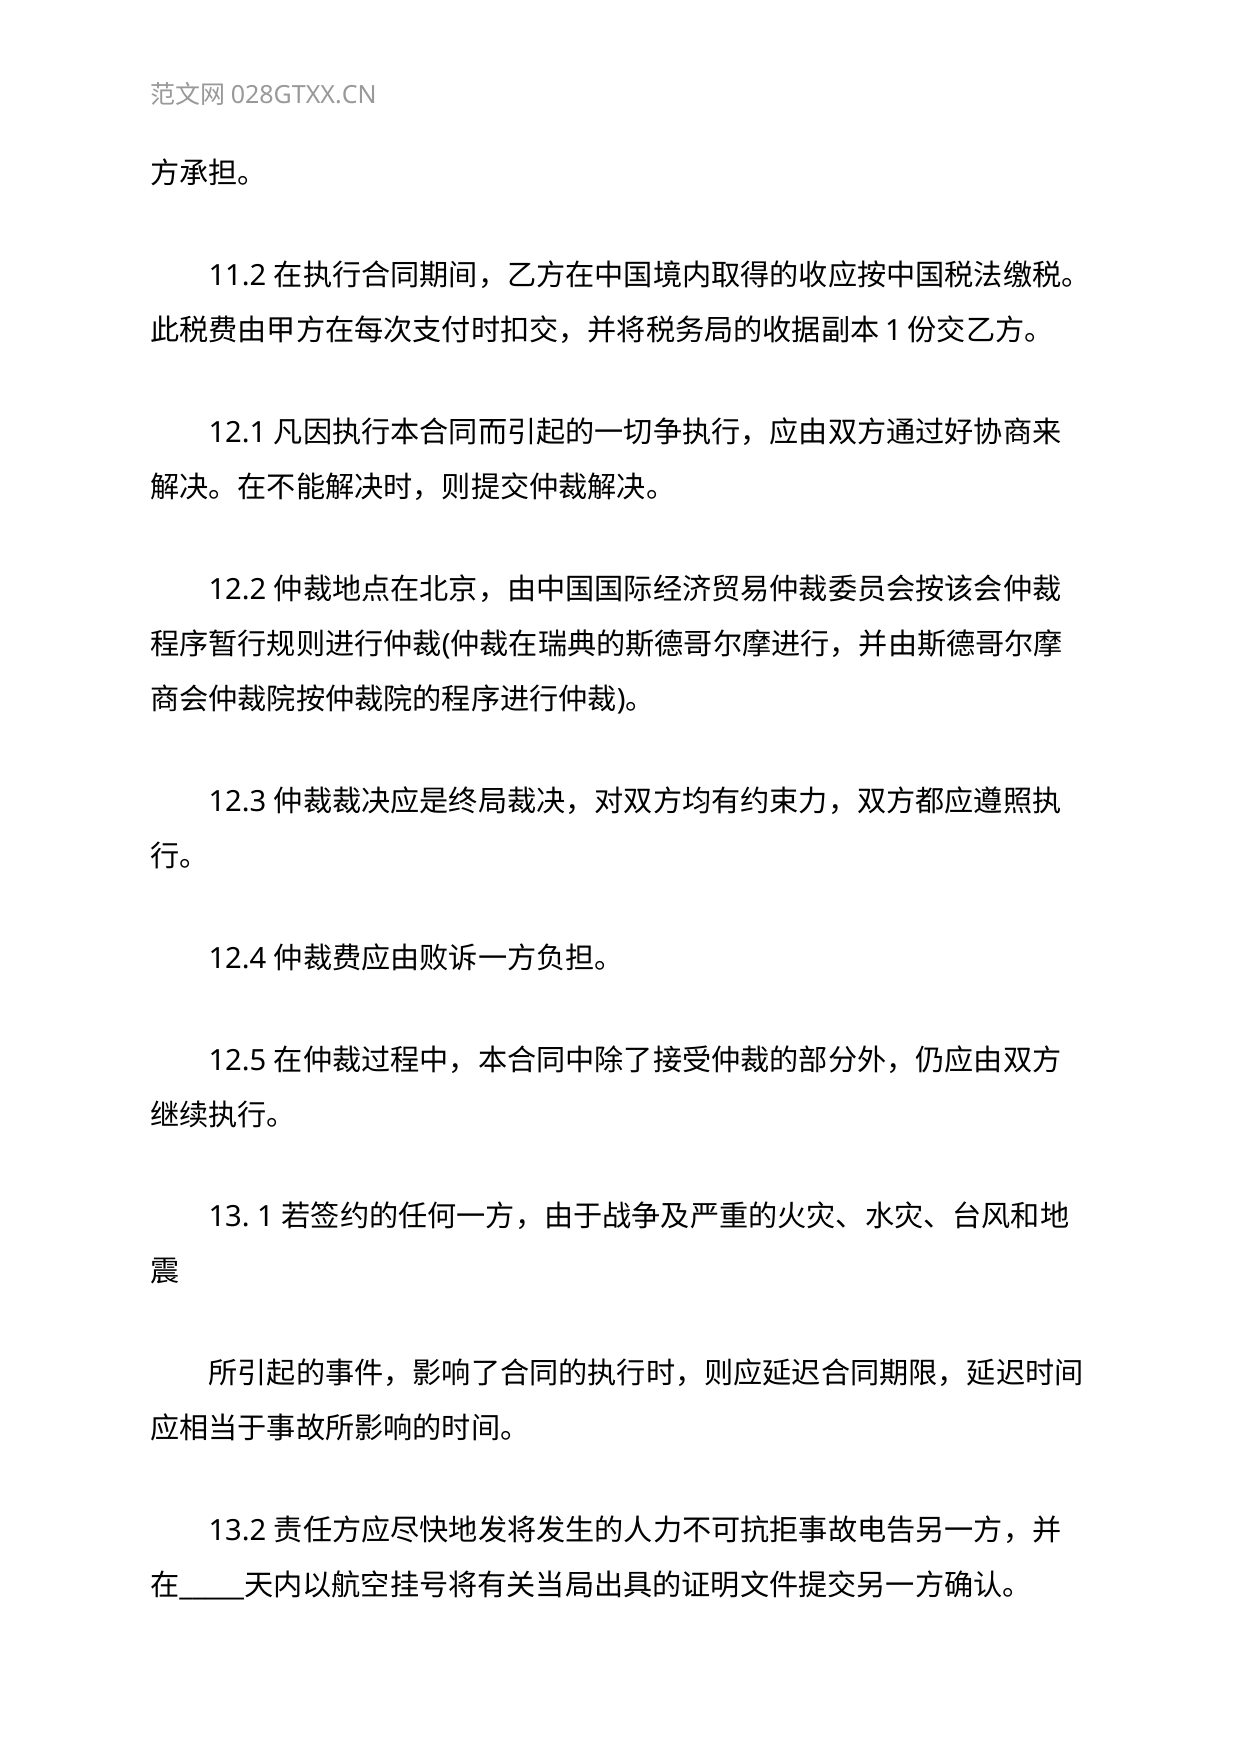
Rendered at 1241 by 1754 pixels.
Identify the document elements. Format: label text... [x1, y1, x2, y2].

text 12.4 仲裁费应由败诉一方负担。 [150, 934, 1090, 977]
text 所引起的事件，影响了合同的执行时，则应延迟合同期限，延迟时间应相当于事故所影响的时间。 [150, 1350, 1090, 1447]
text 12.2 仲裁地点在北京，由中国国际经济贸易仲裁委员会按该会仲裁程序暂行规则进行仲裁(仲裁在瑞典的斯德哥尔摩进行，并由斯德哥尔摩商会仲裁院按仲裁院的程序进行仲裁)。 [150, 566, 1090, 718]
text 12.3 仲裁裁决应是终局裁决，对双方均有约束力，双方都应遵照执行。 [150, 777, 1090, 875]
text 13. 1 若签约的任何一方，由于战争及严重的火灾、水灾、台风和地震 [150, 1193, 1090, 1290]
text 12.5 在仲裁过程中，本合同中除了接受仲裁的部分外，仍应由双方继续执行。 [150, 1036, 1090, 1133]
text 13.2 责任方应尽快地发将发生的人力不可抗拒事故电告另一方，并在_____天内以航空挂号将有关当局出具的证明文件提交另一方确认。 [150, 1506, 1090, 1604]
text 12.1 凡因执行本合同而引起的一切争执行，应由双方通过好协商来解决。在不能解决时，则提交仲裁解决。 [150, 409, 1090, 506]
text 11.2 在执行合同期间，乙方在中国境内取得的收应按中国税法缴税。此税费由甲方在每次支付时扣交，并将税务局的收据副本1份交乙方。 [150, 252, 1090, 349]
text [150, 150, 1090, 192]
